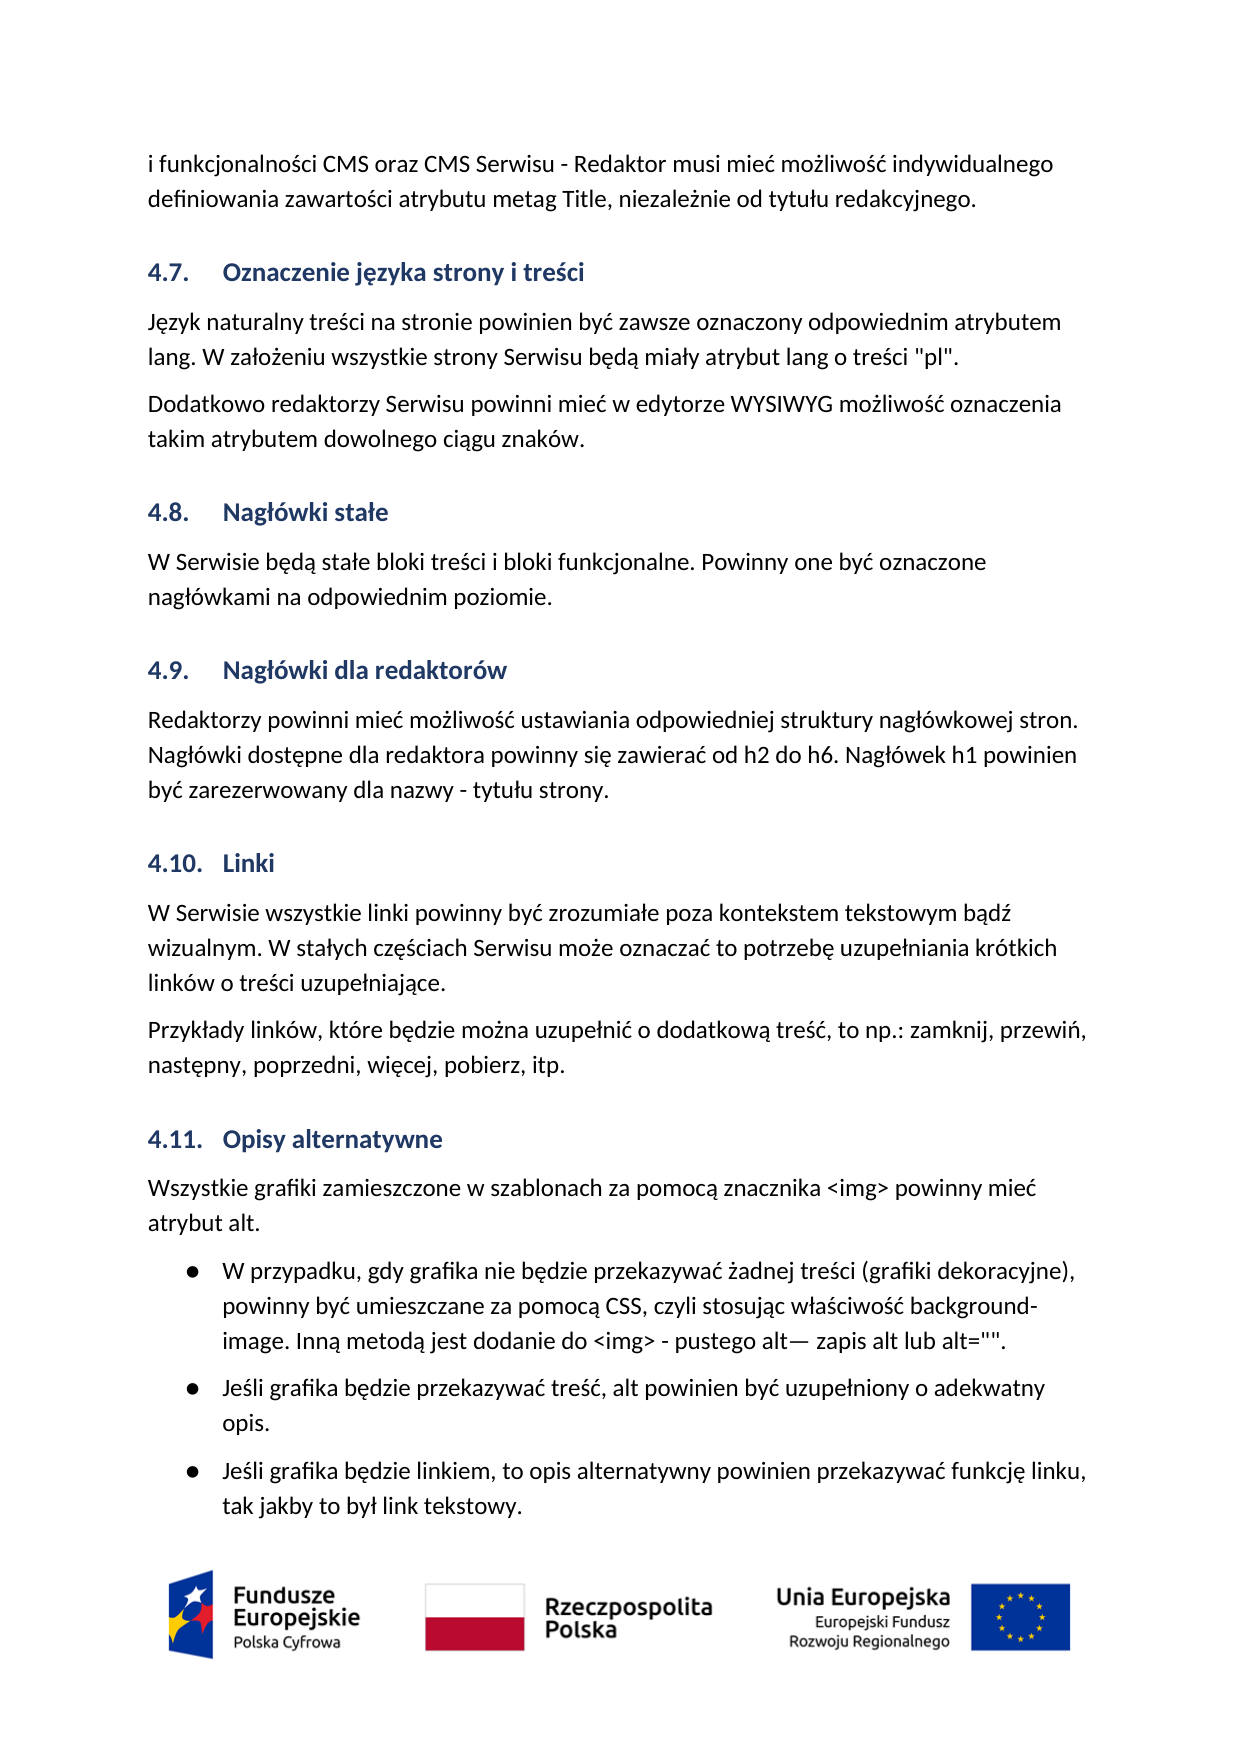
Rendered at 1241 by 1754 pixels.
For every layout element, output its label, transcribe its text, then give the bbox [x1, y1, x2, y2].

text W Serwisie będą stałe bloki treści i bloki funkcjonalne. Powinny one być oznaczone nagłówkami na odpowiednim poziomie. [148, 546, 1092, 612]
list Opisy alternatywne [148, 1122, 1092, 1155]
list Jeśli grafika będzie linkiem, to opis alternatywny powinien przekazywać funkcję linku, tak jakby to był link tekstowy. [185, 1455, 1092, 1520]
picture [147, 1549, 1092, 1681]
list W przypadku, gdy grafika nie będzie przekazywać żadnej treści (grafiki dekoracyjne), powinny być umieszczane za pomocą CSS, czyli stosując właściwość background-image. Inną metodą jest dodanie do <img> - pustego alt— zapis alt lub alt="". [185, 1255, 1092, 1355]
list Linki [148, 846, 1092, 879]
text Wszystkie grafiki zamieszczone w szablonach za pomocą znacznika <img> powinny mieć atrybut alt. [148, 1172, 1092, 1238]
list Nagłówki dla redaktorów [148, 653, 1092, 687]
text Język naturalny treści na stronie powinien być zawsze oznaczony odpowiednim atrybutem lang. W założeniu wszystkie strony Serwisu będą miały atrybut lang o treści "pl". [148, 306, 1092, 371]
list Oznaczenie języka strony i treści [148, 255, 1092, 288]
text Dodatkowo redaktorzy Serwisu powinni mieć w edytorze WYSIWYG możliwość oznaczenia takim atrybutem dowolnego ciągu znaków. [148, 388, 1092, 454]
text W Serwisie wszystkie linki powinny być zrozumiałe poza kontekstem tekstowym bądź wizualnym. W stałych częściach Serwisu może oznaczać to potrzebę uzupełniania krótkich linków o treści uzupełniające. [148, 897, 1092, 997]
list Nagłówki stałe [148, 496, 1092, 529]
text Przykłady linków, które będzie można uzupełnić o dodatkową treść, to np.: zamknij, przewiń, następny, poprzedni, więcej, pobierz, itp. [148, 1014, 1092, 1080]
list Jeśli grafika będzie przekazywać treść, alt powinien być uzupełniony o adekwatny opis. [185, 1372, 1092, 1438]
text Redaktorzy powinni mieć możliwość ustawiania odpowiedniej struktury nagłówkowej stron. Nagłówki dostępne dla redaktora powinny się zawierać od h2 do h6. Nagłówek h1 powinien być zarezerwowany dla nazwy - tytułu strony. [148, 704, 1092, 804]
